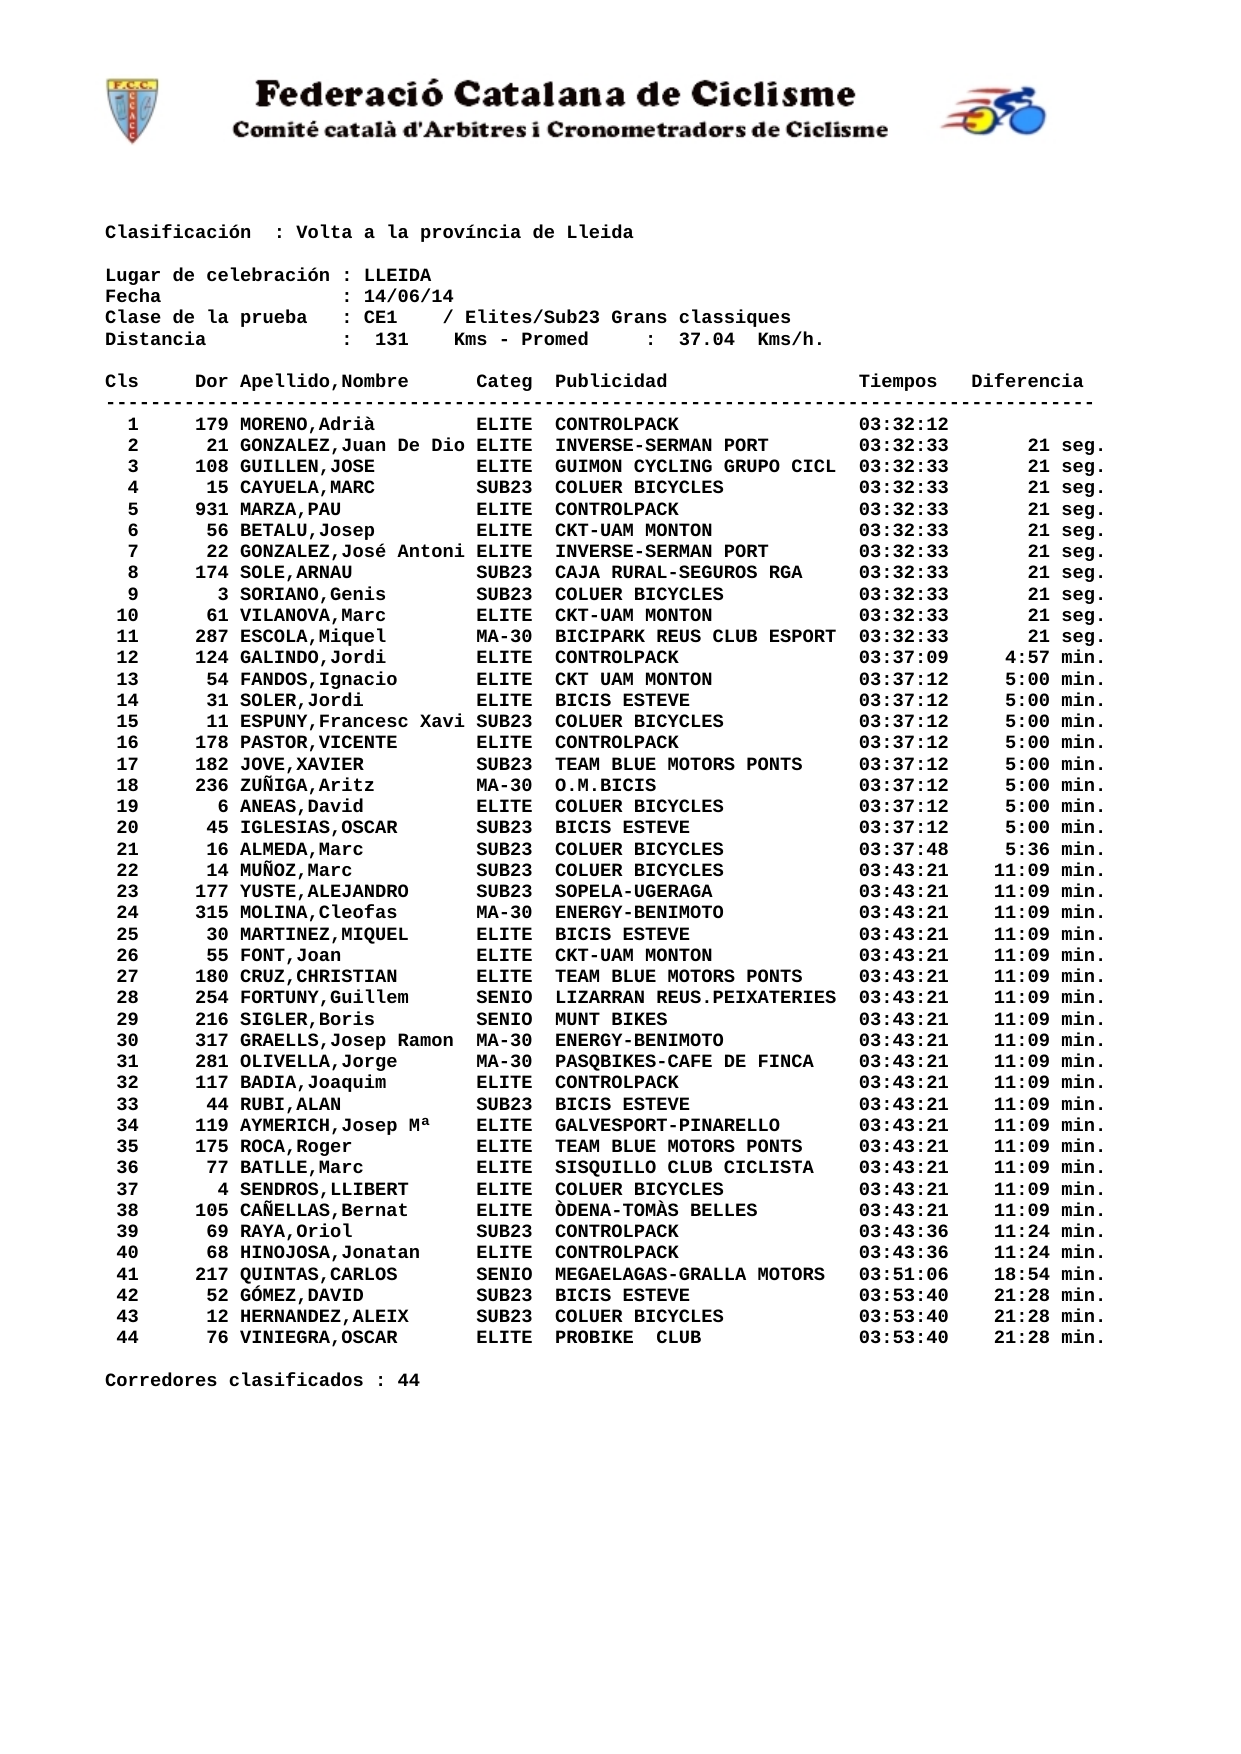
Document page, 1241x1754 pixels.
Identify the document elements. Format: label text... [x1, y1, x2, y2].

text 18 236 ZUÑIGA,Aritz MA-30 O.M.BICIS 03:37:12 5:00 min. [94, 776, 1209, 797]
text 41 217 QUINTAS,CARLOS SENIO MEGAELAGAS-GRALLA MOTORS 03:51:06 18:54 min. [94, 1264, 1209, 1286]
text 27 180 CRUZ,CHRISTIAN ELITE TEAM BLUE MOTORS PONTS 03:43:21 11:09 min. [94, 967, 1209, 988]
text 17 182 JOVE,XAVIER SUB23 TEAM BLUE MOTORS PONTS 03:37:12 5:00 min. [94, 754, 1209, 776]
text ---------------------------------------------------------------------------------------- [94, 393, 1209, 414]
text 13 54 FANDOS,Ignacio ELITE CKT UAM MONTON 03:37:12 5:00 min. [94, 669, 1209, 691]
text 19 6 ANEAS,David ELITE COLUER BICYCLES 03:37:12 5:00 min. [94, 797, 1209, 818]
text 33 44 RUBI,ALAN SUB23 BICIS ESTEVE 03:43:21 11:09 min. [94, 1094, 1209, 1116]
text 7 22 GONZALEZ,José Antoni ELITE INVERSE-SERMAN PORT 03:32:33 21 seg. [94, 542, 1209, 563]
text 21 16 ALMEDA,Marc SUB23 COLUER BICYCLES 03:37:48 5:36 min. [94, 839, 1209, 861]
text 28 254 FORTUNY,Guillem SENIO LIZARRAN REUS.PEIXATERIES 03:43:21 11:09 min. [94, 988, 1209, 1009]
text 3 108 GUILLEN,JOSE ELITE GUIMON CYCLING GRUPO CICL 03:32:33 21 seg. [94, 457, 1209, 478]
text 25 30 MARTINEZ,MIQUEL ELITE BICIS ESTEVE 03:43:21 11:09 min. [94, 924, 1209, 946]
text 24 315 MOLINA,Cleofas MA-30 ENERGY-BENIMOTO 03:43:21 11:09 min. [94, 903, 1209, 924]
text 44 76 VINIEGRA,OSCAR ELITE PROBIKE CLUB 03:53:40 21:28 min. [94, 1328, 1209, 1349]
text 39 69 RAYA,Oriol SUB23 CONTROLPACK 03:43:36 11:24 min. [94, 1222, 1209, 1243]
text 8 174 SOLE,ARNAU SUB23 CAJA RURAL-SEGUROS RGA 03:32:33 21 seg. [94, 563, 1209, 584]
text 29 216 SIGLER,Boris SENIO MUNT BIKES 03:43:21 11:09 min. [94, 1009, 1209, 1031]
text 15 11 ESPUNY,Francesc Xavi SUB23 COLUER BICYCLES 03:37:12 5:00 min. [94, 712, 1209, 733]
text 4 15 CAYUELA,MARC SUB23 COLUER BICYCLES 03:32:33 21 seg. [94, 478, 1209, 499]
text 30 317 GRAELLS,Josep Ramon MA-30 ENERGY-BENIMOTO 03:43:21 11:09 min. [94, 1031, 1209, 1052]
text Distancia : 131 Kms - Promed : 37.04 Kms/h. [94, 329, 1209, 351]
text 14 31 SOLER,Jordi ELITE BICIS ESTEVE 03:37:12 5:00 min. [94, 691, 1209, 712]
text 38 105 CAÑELLAS,Bernat ELITE ÒDENA-TOMÀS BELLES 03:43:21 11:09 min. [94, 1201, 1209, 1222]
text 31 281 OLIVELLA,Jorge MA-30 PASQBIKES-CAFE DE FINCA 03:43:21 11:09 min. [94, 1052, 1209, 1073]
text 1 179 MORENO,Adrià ELITE CONTROLPACK 03:32:12 [94, 414, 1209, 436]
text Lugar de celebración : LLEIDA [94, 266, 1209, 287]
text 42 52 GÓMEZ,DAVID SUB23 BICIS ESTEVE 03:53:40 21:28 min. [94, 1286, 1209, 1307]
text 16 178 PASTOR,VICENTE ELITE CONTROLPACK 03:37:12 5:00 min. [94, 733, 1209, 754]
text 34 119 AYMERICH,Josep Mª ELITE GALVESPORT-PINARELLO 03:43:21 11:09 min. [94, 1116, 1209, 1137]
text 32 117 BADIA,Joaquim ELITE CONTROLPACK 03:43:21 11:09 min. [94, 1073, 1209, 1094]
text 6 56 BETALU,Josep ELITE CKT-UAM MONTON 03:32:33 21 seg. [94, 521, 1209, 542]
text 20 45 IGLESIAS,OSCAR SUB23 BICIS ESTEVE 03:37:12 5:00 min. [94, 818, 1209, 839]
text Clasificación : Volta a la província de Lleida [94, 223, 1209, 244]
text 22 14 MUÑOZ,Marc SUB23 COLUER BICYCLES 03:43:21 11:09 min. [94, 861, 1209, 882]
text 5 931 MARZA,PAU ELITE CONTROLPACK 03:32:33 21 seg. [94, 499, 1209, 521]
text 2 21 GONZALEZ,Juan De Dio ELITE INVERSE-SERMAN PORT 03:32:33 21 seg. [94, 436, 1209, 457]
text 35 175 ROCA,Roger ELITE TEAM BLUE MOTORS PONTS 03:43:21 11:09 min. [94, 1137, 1209, 1158]
text 11 287 ESCOLA,Miquel MA-30 BICIPARK REUS CLUB ESPORT 03:32:33 21 seg. [94, 627, 1209, 648]
text Corredores clasificados : 44 [94, 1371, 1209, 1392]
text 40 68 HINOJOSA,Jonatan ELITE CONTROLPACK 03:43:36 11:24 min. [94, 1243, 1209, 1264]
text 10 61 VILANOVA,Marc ELITE CKT-UAM MONTON 03:32:33 21 seg. [94, 606, 1209, 627]
text 26 55 FONT,Joan ELITE CKT-UAM MONTON 03:43:21 11:09 min. [94, 946, 1209, 967]
text 9 3 SORIANO,Genis SUB23 COLUER BICYCLES 03:32:33 21 seg. [94, 584, 1209, 606]
text Fecha : 14/06/14 [94, 287, 1209, 308]
text 23 177 YUSTE,ALEJANDRO SUB23 SOPELA-UGERAGA 03:43:21 11:09 min. [94, 882, 1209, 903]
text Clase de la prueba : CE1 / Elites/Sub23 Grans classiques [94, 308, 1209, 329]
text 12 124 GALINDO,Jordi ELITE CONTROLPACK 03:37:09 4:57 min. [94, 648, 1209, 669]
picture [93, 73, 1057, 146]
text 36 77 BATLLE,Marc ELITE SISQUILLO CLUB CICLISTA 03:43:21 11:09 min. [94, 1158, 1209, 1179]
text Cls Dor Apellido,Nombre Categ Publicidad Tiempos Diferencia [94, 372, 1209, 393]
text 37 4 SENDROS,LLIBERT ELITE COLUER BICYCLES 03:43:21 11:09 min. [94, 1179, 1209, 1201]
text 43 12 HERNANDEZ,ALEIX SUB23 COLUER BICYCLES 03:53:40 21:28 min. [94, 1307, 1209, 1328]
